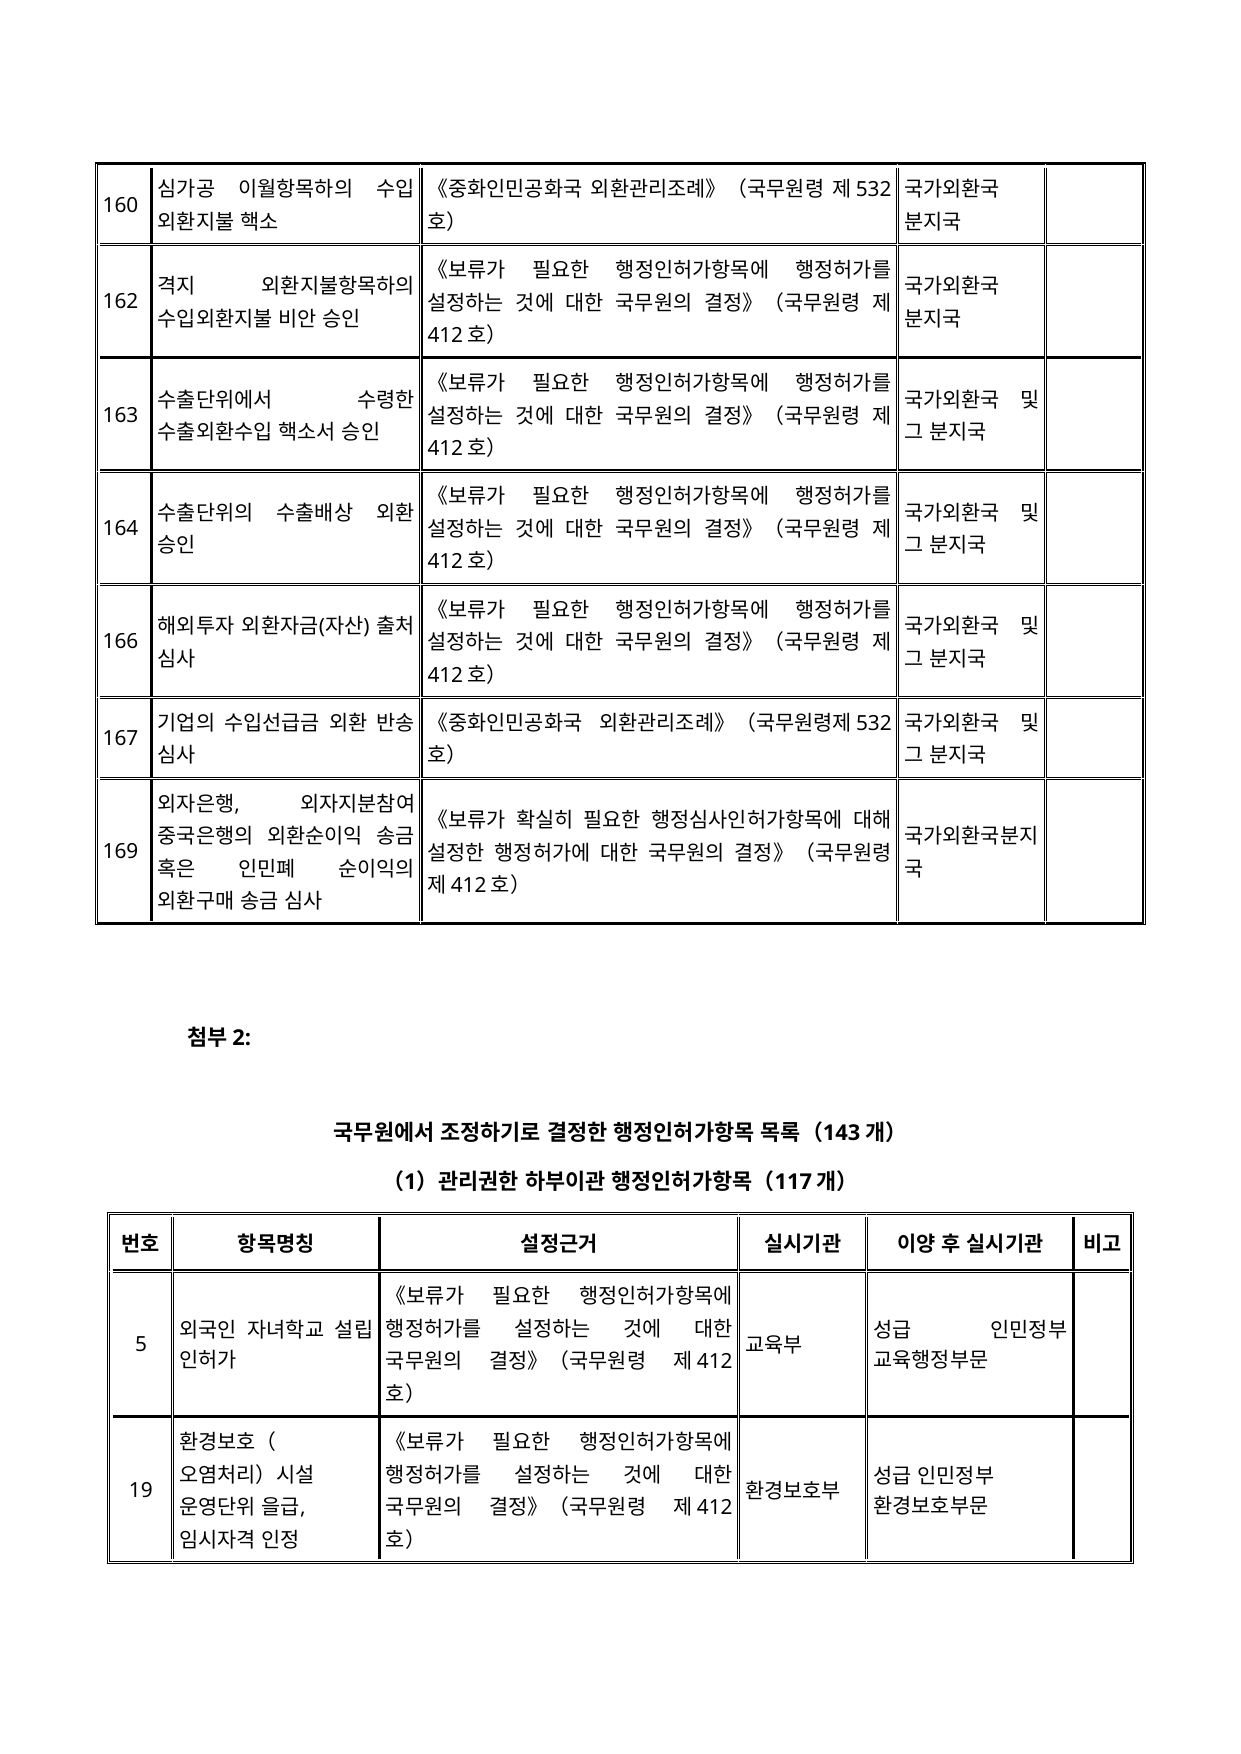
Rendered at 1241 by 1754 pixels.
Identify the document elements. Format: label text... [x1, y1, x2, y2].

table_cell 《보류가 확실히 필요한 행정심사인허가항목에 대해 설정한 행정허가에 대한 국무원의 결정》（국무원령 제412호） [421, 780, 898, 922]
table_cell 국가외환국 및 그 분지국 [899, 586, 1044, 696]
table_cell 5 [110, 1269, 171, 1415]
table_cell [1046, 165, 1142, 243]
table_cell 수출단위의 수출배상 외환 승인 [153, 473, 419, 582]
table_cell [1073, 1415, 1130, 1561]
table_cell 167 [96, 696, 151, 776]
table_cell 《보류가 필요한 행정인허가항목에 행정허가를 설정하는 것에 대한 국무원의 결정》（국무원령 제412호） [423, 359, 896, 469]
table_cell [1046, 696, 1144, 776]
table_cell 《보류가 필요한 행정인허가항목에 행정허가를 설정하는 것에 대한 국무원의 결정》（국무원령 제412호） [423, 473, 896, 582]
text （1）관리권한 하부이관 행정인허가항목（117개） [187, 1163, 1053, 1196]
text 국무원에서 조정하기로 결정한 행정인허가항목 목록（143개） [187, 1115, 1053, 1148]
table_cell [421, 165, 898, 243]
table_cell 162 [96, 243, 151, 356]
table_header 번호 [110, 1215, 173, 1269]
text 첨부2: [187, 1019, 1053, 1052]
table_cell 성급 인민정부 교육행정부문 [868, 1273, 1072, 1415]
table_cell 외자은행, 외자지분참여 중국은행의 외환순이익 송금 혹은 인민폐 순이익의 외환구매 송금 심사 [151, 776, 421, 922]
table_cell 169 [98, 776, 151, 922]
table_cell 164 [98, 469, 150, 582]
table_cell 《보류가 필요한 행정인허가항목에 행정허가를 설정하는 것에 대한 국무원의 결정》（국무원령 제412호） [423, 586, 896, 696]
table_cell 국가외환국 분지국 [899, 246, 1044, 356]
table_cell 수출단위에서 수령한 수출외환수입 핵소서 승인 [153, 359, 419, 469]
table_cell [1046, 243, 1144, 356]
table_cell 환경보호부 [739, 1418, 867, 1561]
table_cell 환경보호（오염처리）시설 운영단위 을급, 임시자격 인정 [173, 1418, 379, 1561]
table_header 이양 후 실시기관 [867, 1215, 1073, 1269]
table_cell 166 [98, 583, 150, 696]
table_cell 격지 외환지불항목하의 수입외환지불 비안 승인 [153, 246, 419, 356]
table_cell [1075, 1269, 1131, 1415]
table_header 항목명칭 [173, 1215, 379, 1269]
table_cell 163 [98, 356, 150, 469]
table_header 비고 [1073, 1215, 1130, 1269]
table_header 실시기관 [739, 1215, 867, 1269]
table_cell [1046, 776, 1143, 922]
table_cell 국가외환국 및 그 분지국 [899, 473, 1044, 582]
table_cell [1047, 583, 1143, 696]
table_cell 국가외환국 및 그 분지국 [899, 359, 1044, 469]
table_header 설정근거 [379, 1215, 738, 1269]
table_cell 《중화인민공화국 외환관리조례》（국무원령제532호） [423, 699, 896, 776]
table_cell 《보류가 필요한 행정인허가항목에 행정허가를 설정하는 것에 대한 국무원의 결정》（국무원령 제412호） [423, 246, 896, 356]
table_cell 국가외환국분지국 [898, 780, 1046, 922]
table_cell 외국인 자녀학교 설립 인허가 [174, 1273, 378, 1415]
table_cell 160 [98, 165, 151, 243]
table_cell 《보류가 필요한 행정인허가항목에 행정허가를 설정하는 것에 대한 국무원의 결정》（국무원령 제412호） [381, 1273, 737, 1415]
table_cell [1047, 356, 1142, 469]
table_cell [1047, 469, 1143, 582]
table_cell 기업의 수입선급금 외환 반송 심사 [153, 699, 419, 776]
table_cell 19 [110, 1415, 173, 1561]
table_cell 해외투자 외환자금(자산) 출처 심사 [153, 586, 419, 696]
table_cell 국가외환국 분지국 [898, 165, 1046, 243]
table_cell 심가공 이월항목하의 수입 외환지불 핵소 [151, 164, 421, 243]
table_cell 성급 인민정부 환경보호부문 [867, 1418, 1073, 1561]
table_cell 국가외환국 및 그 분지국 [899, 699, 1044, 776]
table_cell 《보류가 필요한 행정인허가항목에 행정허가를 설정하는 것에 대한 국무원의 결정》（국무원령 제412호） [379, 1418, 738, 1561]
table_cell 교육부 [740, 1273, 865, 1415]
